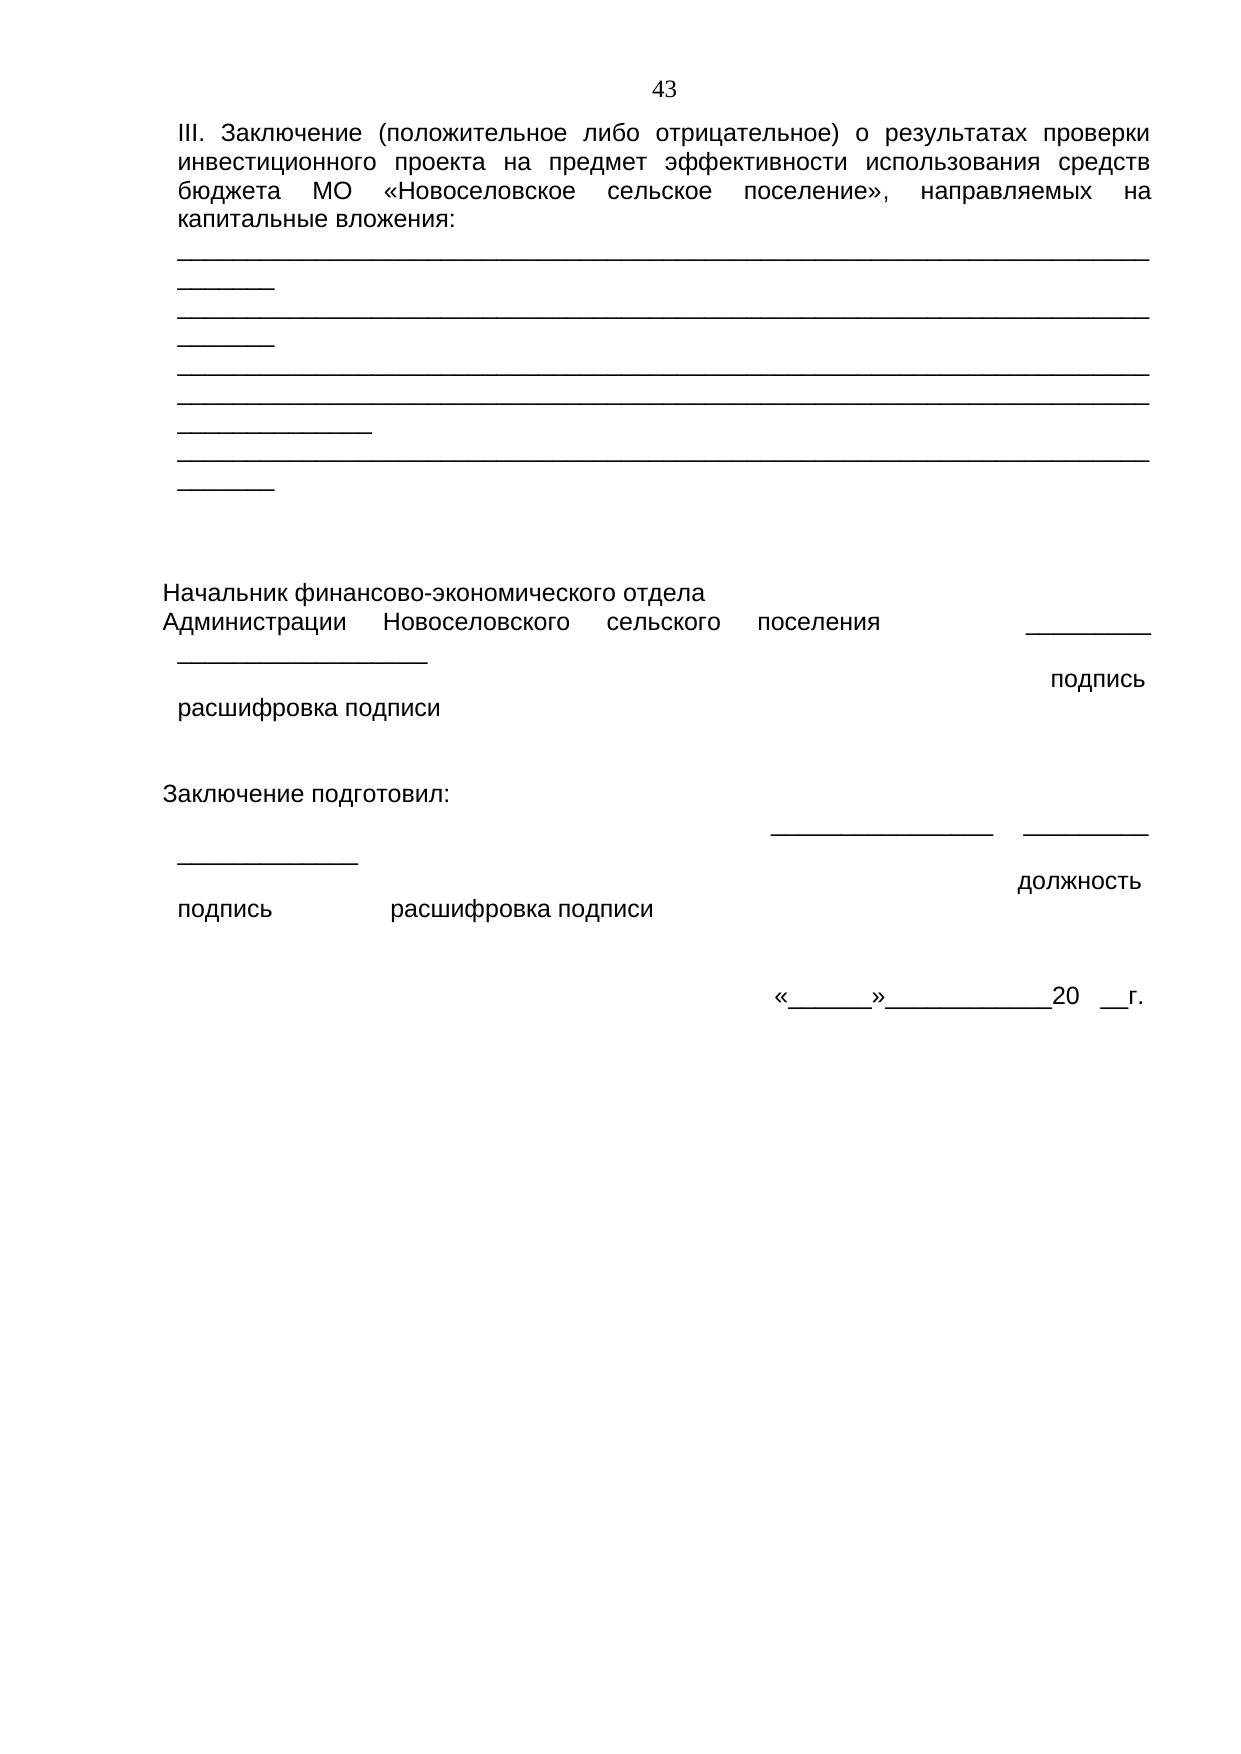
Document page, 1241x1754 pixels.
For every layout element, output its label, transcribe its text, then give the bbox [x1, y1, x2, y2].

text Начальник финансово-экономического отдела [162, 578, 1152, 607]
text ________________ _________ _____________ [162, 808, 1152, 866]
text _____________________________________________________________________________ [177, 233, 1152, 291]
text Администрации Новоселовского сельского поселения _________ __________________ [162, 607, 1152, 664]
text подпись расшифровка подписи [162, 664, 1152, 722]
text «______»____________20 __г. [692, 981, 1152, 1009]
text III. Заключение (положительное либо отрицательное) о результатах проверки инвестиционного проекта на предмет эффективности использования средств бюджета МО «Новоселовское сельское поселение», направляемых на капитальные вложения: [177, 118, 1152, 233]
text __________________________________________________________________________________________________________________________________________________________ _____________________________________________________________________________ [177, 348, 1152, 492]
text должность подпись расшифровка подписи [162, 866, 1152, 923]
text _____________________________________________________________________________ [177, 291, 1152, 348]
text Заключение подготовил: [162, 779, 1152, 808]
